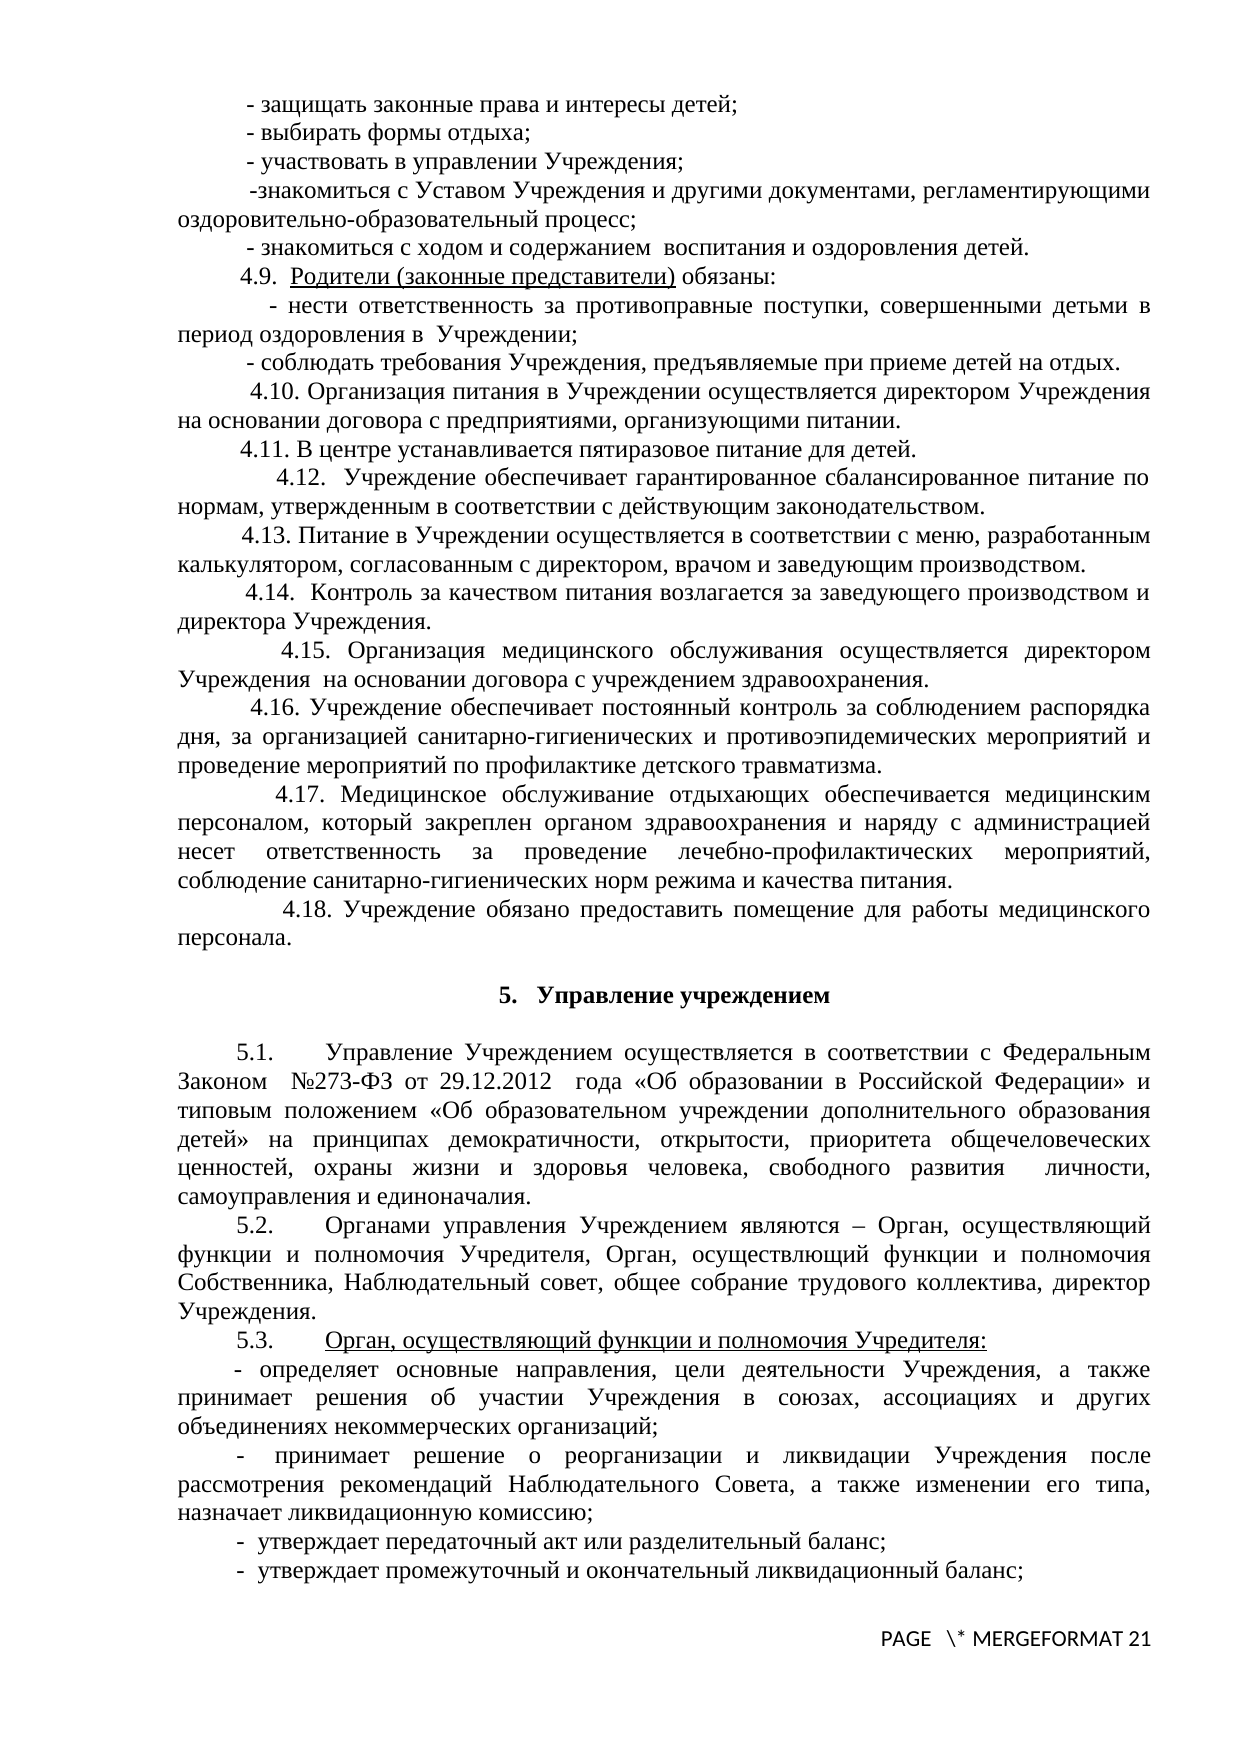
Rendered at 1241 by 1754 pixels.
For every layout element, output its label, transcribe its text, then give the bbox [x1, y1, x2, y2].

text - выбирать формы отдыха; [215, 117, 1152, 146]
text 4.17. Медицинское обслуживание отдыхающих обеспечивается медицинским персоналом, который закреплен органом здравоохранения и наряду с администрацией несет ответственность за проведение лечебно-профилактических мероприятий, соблюдение санитарно-гигиенических норм режима и качества питания. [177, 779, 1152, 894]
text 4.13. Питание в Учреждении осуществляется в соответствии с меню, разработанным калькулятором, согласованным с директором, врачом и заведующим производством. [177, 520, 1152, 577]
list Управление учреждением [177, 980, 1152, 1009]
text - знакомиться с ходом и содержанием воспитания и оздоровления детей. [215, 232, 1152, 261]
list утверждает передаточный акт или разделительный баланс; [177, 1526, 1152, 1555]
text 4.18. Учреждение обязано предоставить помещение для работы медицинского персонала. [177, 894, 1152, 951]
text 4.11. В центре устанавливается пятиразовое питание для детей. [177, 434, 1152, 462]
text 4.10. Организация питания в Учреждении осуществляется директором Учреждения на основании договора с предприятиями, организующими питании. [177, 376, 1152, 434]
text 4.9. Родители (законные представители) обязаны: [215, 261, 1152, 290]
text 4.14. Контроль за качеством питания возлагается за заведующего производством и директора Учреждения. [177, 577, 1152, 635]
list принимает решение о реорганизации и ликвидации Учреждения после рассмотрения рекомендаций Наблюдательного Совета, а также изменении его типа, назначает ликвидационную комиссию; [177, 1440, 1152, 1526]
text -знакомиться с Уставом Учреждения и другими документами, регламентирующими оздоровительно-образовательный процесс; [177, 175, 1152, 232]
text - соблюдать требования Учреждения, предъявляемые при приеме детей на отдых. [215, 347, 1152, 376]
text - нести ответственность за противоправные поступки, совершенными детьми в период оздоровления в Учреждении; [177, 290, 1152, 347]
list утверждает промежуточный и окончательный ликвидационный баланс; [177, 1555, 1152, 1584]
text - защищать законные права и интересы детей; [215, 89, 1152, 117]
text 4.15. Организация медицинского обслуживания осуществляется директором Учреждения на основании договора с учреждением здравоохранения. [177, 635, 1152, 692]
text - участвовать в управлении Учреждения; [177, 146, 1152, 175]
list Орган, осуществляющий функции и полномочия Учредителя: [177, 1325, 1152, 1354]
text 4.16. Учреждение обеспечивает постоянный контроль за соблюдением распорядка дня, за организацией санитарно-гигиенических и противоэпидемических мероприятий и проведение мероприятий по профилактике детского травматизма. [177, 692, 1152, 779]
list Органами управления Учреждением являются – Орган, осуществляющий функции и полномочия Учредителя, Орган, осуществлющий функции и полномочия Собственника, Наблюдательный совет, общее собрание трудового коллектива, директор Учреждения. [177, 1210, 1152, 1325]
list - определяет основные направления, цели деятельности Учреждения, а также принимает решения об участии Учреждения в союзах, ассоциациях и других объединениях некоммерческих организаций; [177, 1354, 1152, 1440]
text 4.12. Учреждение обеспечивает гарантированное сбалансированное питание по нормам, утвержденным в соответствии с действующим законодательством. [140, 462, 1152, 520]
list Управление Учреждением осуществляется в соответствии с Федеральным Законом №273-ФЗ от 29.12.2012 года «Об образовании в Российской Федерации» и типовым положением «Об образовательном учреждении дополнительного образования детей» на принципах демократичности, открытости, приоритета общечеловеческих ценностей, охраны жизни и здоровья человека, свободного развития личности, самоуправления и единоначалия. [177, 1037, 1152, 1210]
